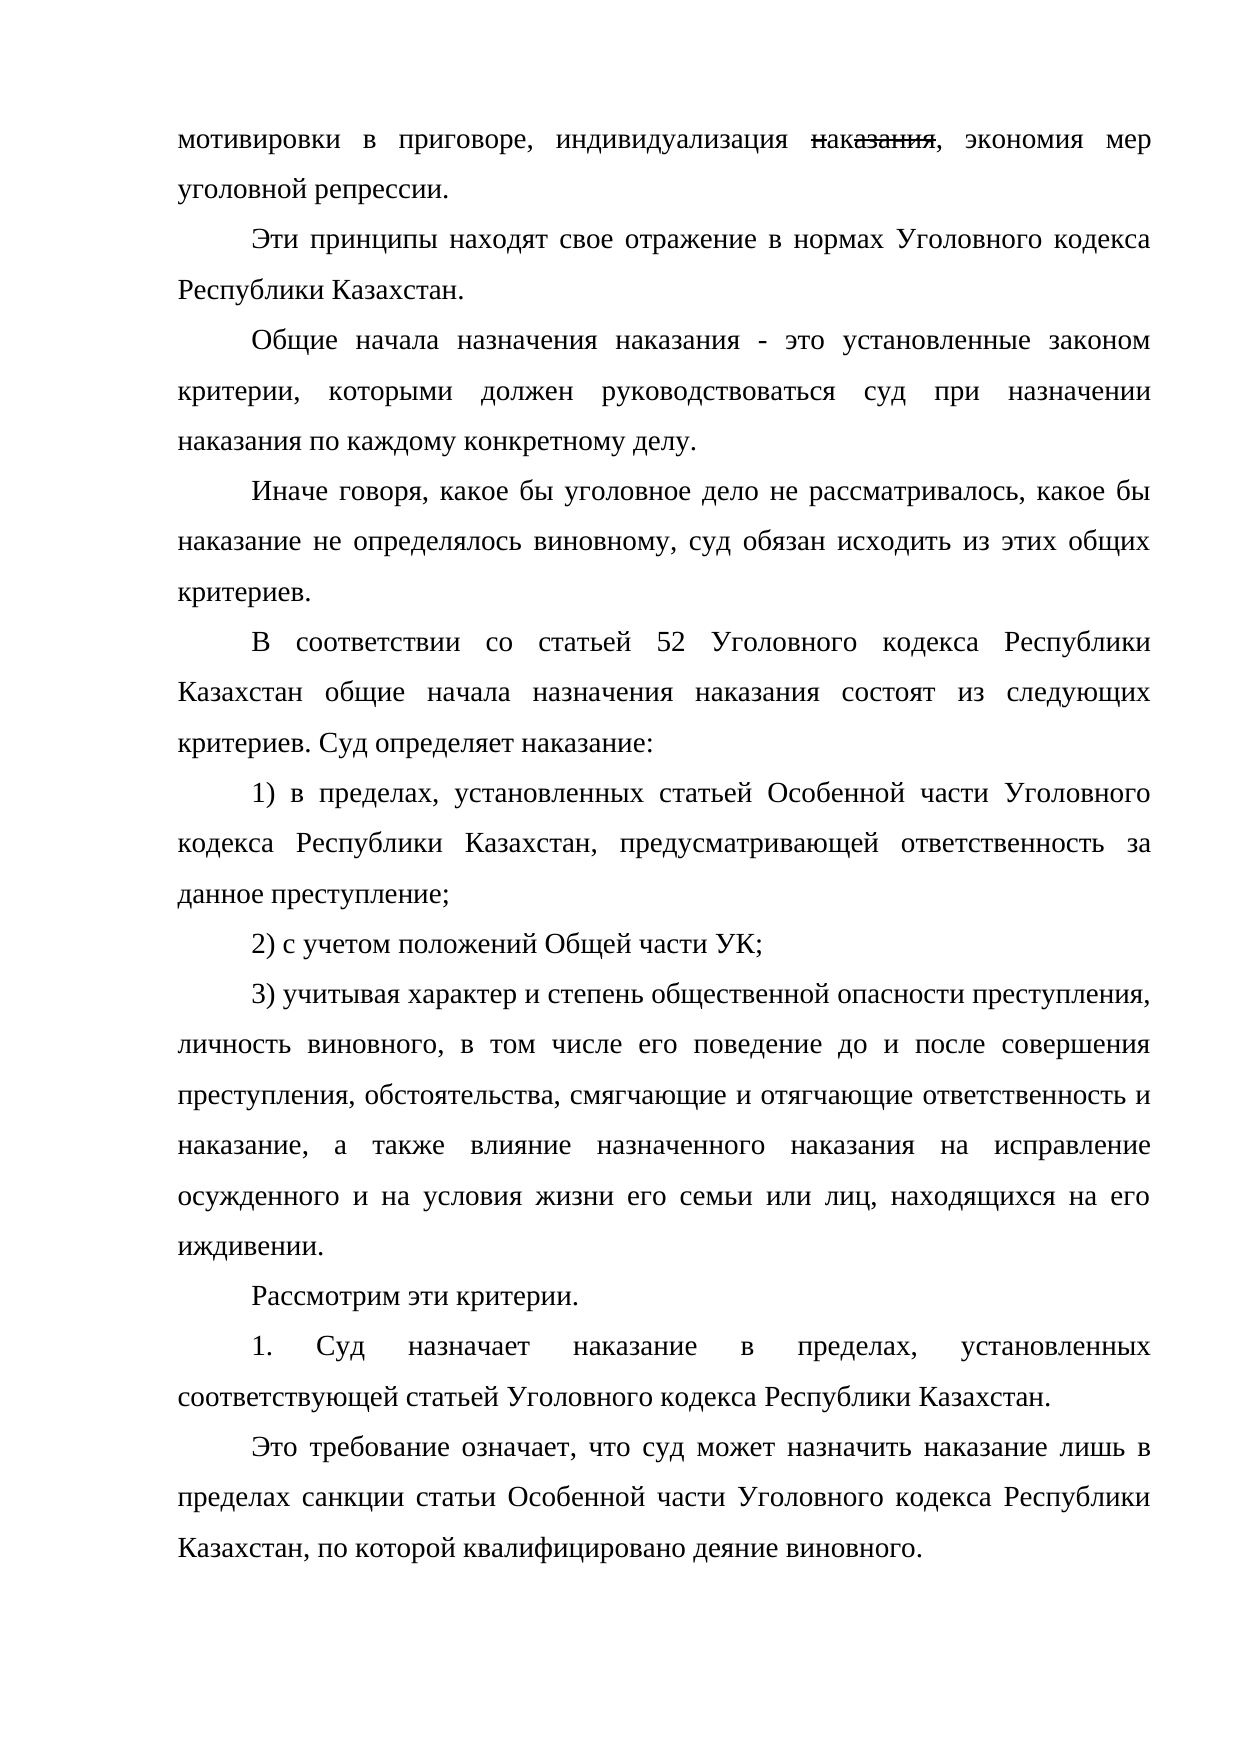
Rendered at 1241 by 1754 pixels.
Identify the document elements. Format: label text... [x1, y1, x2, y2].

text Общие начала назначения наказания - это установленные законом критерии, которыми должен руководствоваться суд при назначении наказания по каждому конкретному делу. [177, 322, 1152, 456]
text Эти принципы находят свое отражение в нормах Уголовного кодекса Республики Казахстан. [177, 222, 1152, 306]
text 2) с учетом положений Общей части УК; [177, 926, 1152, 959]
text 1. Суд назначает наказание в пределах, установленных соответствующей статьей Уголовного кодекса Республики Казахстан. [177, 1328, 1152, 1412]
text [177, 121, 1152, 205]
text 1) в пределах, установленных статьей Особенной части Уголовного кодекса Республики Казахстан, предусматривающей ответственность за данное преступление; [177, 775, 1152, 909]
text Рассмотрим эти критерии. [177, 1278, 1152, 1312]
text Это требование означает, что суд может назначить наказание лишь в пределах санкции статьи Особенной части Уголовного кодекса Республики Казахстан, по которой квалифицировано деяние виновного. [177, 1429, 1152, 1563]
text В соответствии со статьей 52 Уголовного кодекса Республики Казахстан общие начала назначения наказания состоят из следующих критериев. Суд определяет наказание: [177, 624, 1152, 758]
text 3) учитывая характер и степень общественной опасности преступления, личность виновного, в том числе его поведение до и после совершения преступления, обстоятельства, смягчающие и отягчающие ответственность и наказание, а также влияние назначенного наказания на исправление осужденного и на условия жизни его семьи или лиц, находящихся на его иждивении. [177, 976, 1152, 1261]
text Иначе говоря, какое бы уголовное дело не рассматривалось, какое бы наказание не определялось виновному, суд обязан исходить из этих общих критериев. [177, 473, 1152, 607]
